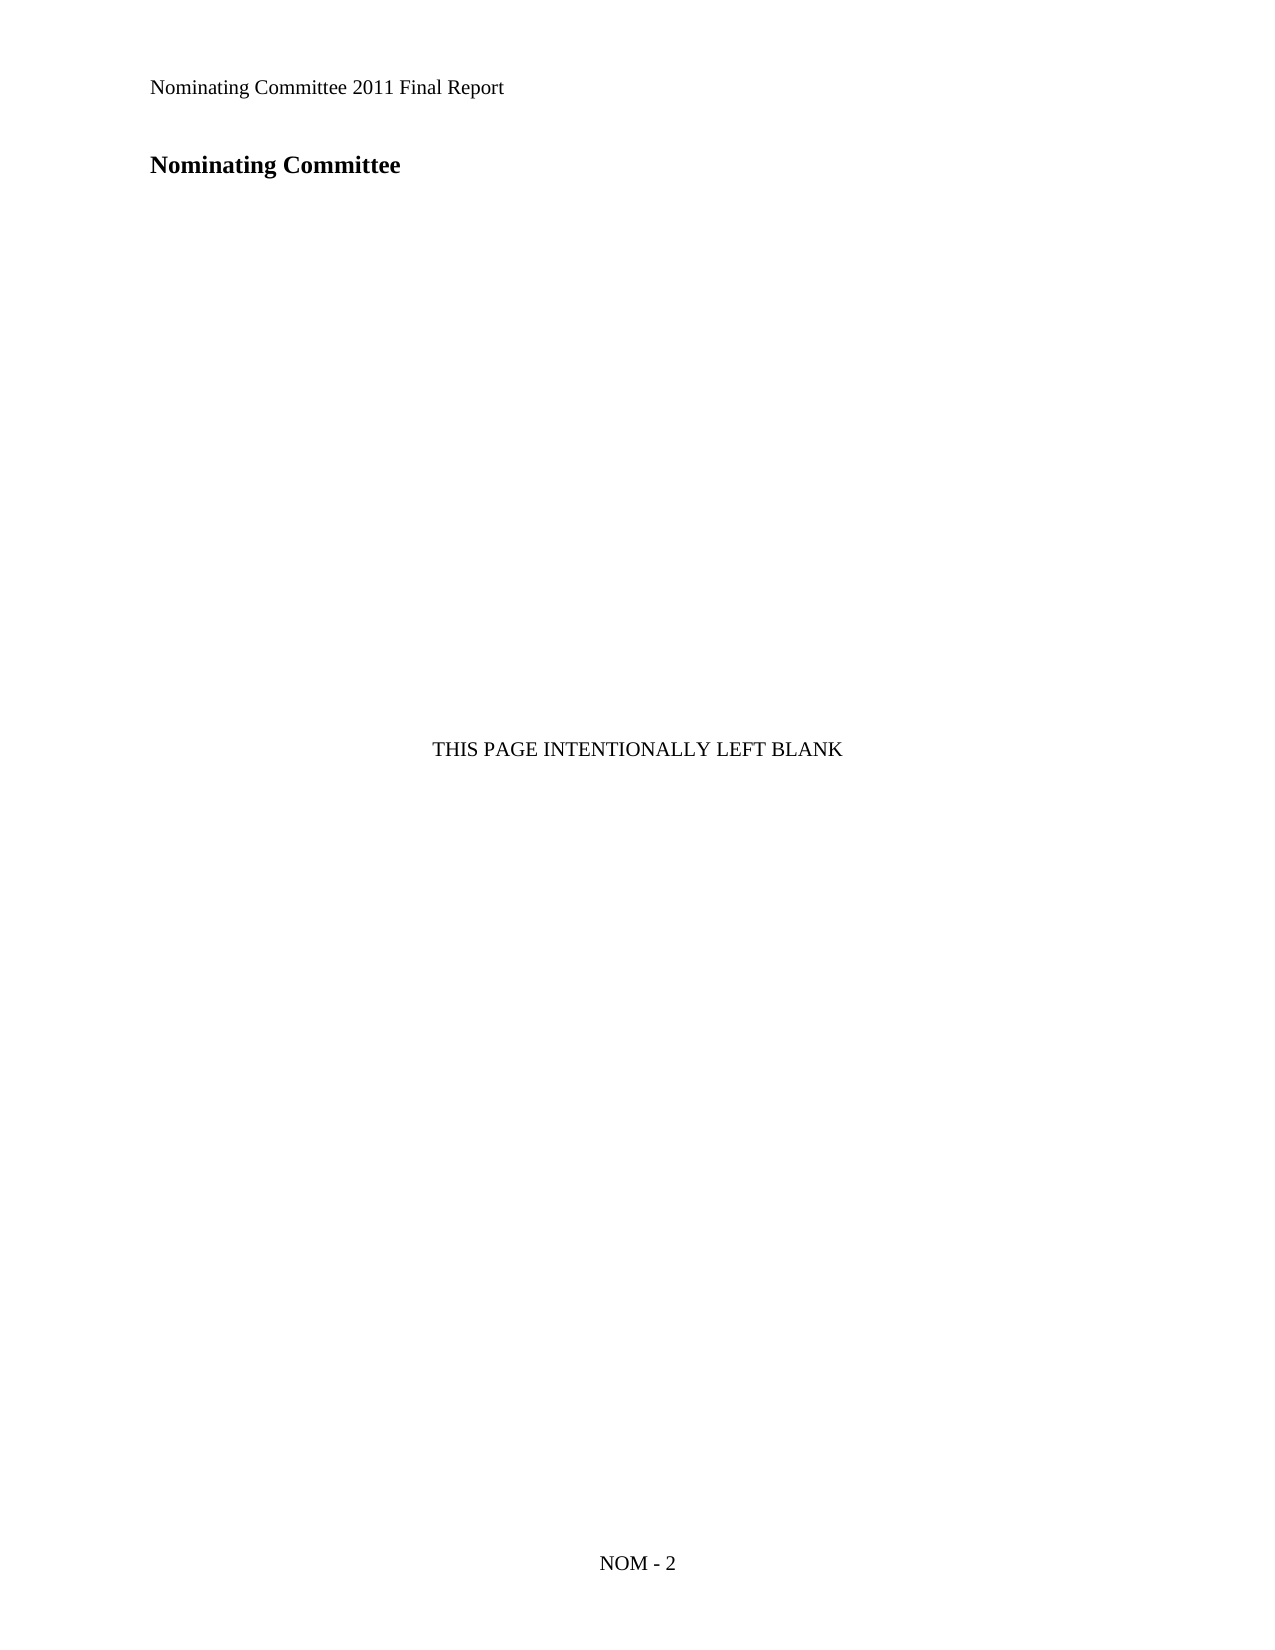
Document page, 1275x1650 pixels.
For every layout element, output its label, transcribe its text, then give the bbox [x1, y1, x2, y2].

text Nominating Committee [150, 150, 1125, 179]
text THIS PAGE INTENTIONALLY LEFT BLANK [150, 737, 1125, 761]
